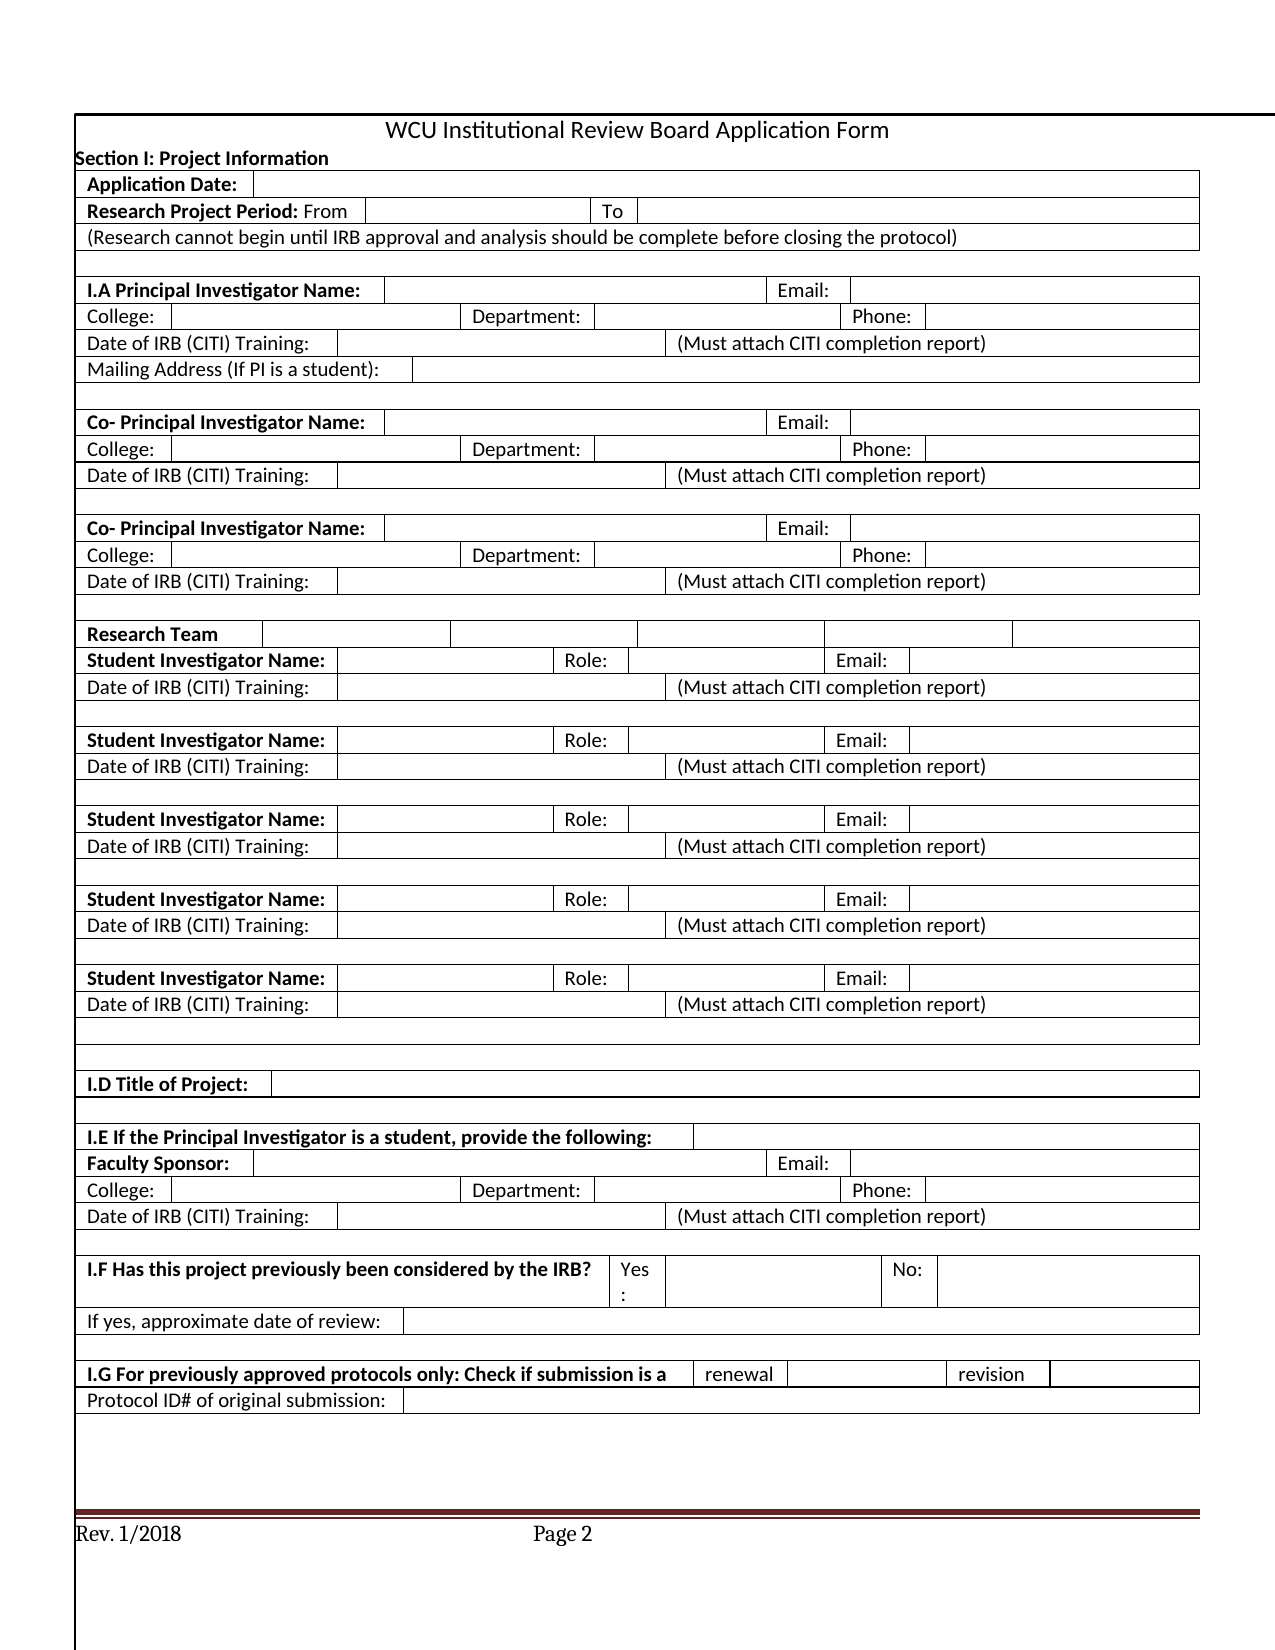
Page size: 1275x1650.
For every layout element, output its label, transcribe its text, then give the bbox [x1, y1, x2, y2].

table_header [1051, 1361, 1199, 1386]
table_cell [629, 727, 824, 752]
table_cell [926, 436, 1199, 461]
table_header [385, 277, 766, 303]
table_cell Mailing Address (If PI is a student): [76, 357, 412, 382]
table_cell (Must attach CITI completion report) [666, 330, 1199, 356]
table_cell (Must attach CITI completion report) [666, 833, 1199, 858]
table_cell Date of IRB (CITI) Training: [76, 833, 337, 858]
table_cell [629, 886, 824, 911]
table_cell [595, 436, 840, 461]
table_cell Student Investigator Name: [76, 727, 337, 752]
table_cell [338, 330, 665, 356]
table_cell Student Investigator Name: [76, 965, 337, 991]
table_cell [338, 833, 665, 858]
table_cell Date of IRB (CITI) Training: [76, 463, 337, 488]
table_cell [338, 806, 553, 832]
table_cell Date of IRB (CITI) Training: [76, 754, 337, 779]
table_header [385, 410, 766, 435]
table_header [666, 1256, 881, 1307]
table_header [694, 1124, 1199, 1149]
table_header Email: [767, 515, 850, 541]
table_header [788, 1361, 946, 1386]
table_cell Research Project Period: From [76, 198, 365, 223]
table_cell Date of IRB (CITI) Training: [76, 674, 337, 699]
table_header Co- Principal Investigator Name: [76, 410, 384, 435]
table_header [851, 410, 1199, 435]
table_header [263, 621, 450, 647]
table_cell Department: [461, 304, 594, 329]
table_cell [76, 859, 1199, 885]
table_header I.F Has this project previously been considered by the IRB? [76, 1256, 609, 1307]
table_cell [338, 992, 665, 1017]
table_cell [404, 1388, 1199, 1413]
table_cell Role: [554, 727, 628, 752]
table_header renewal [694, 1361, 787, 1386]
table_cell If yes, approximate date of review: [76, 1308, 403, 1333]
table_header revision [947, 1361, 1049, 1386]
table_cell (Research cannot begin until IRB approval and analysis should be complete before closing the protocol) [76, 224, 1199, 250]
table_header [385, 515, 766, 541]
table_cell [338, 727, 553, 752]
table_cell (Must attach CITI completion report) [666, 992, 1199, 1017]
table_cell [172, 436, 460, 461]
table_cell [76, 939, 1199, 964]
table_cell Date of IRB (CITI) Training: [76, 912, 337, 938]
table_header [851, 515, 1199, 541]
table_cell (Must attach CITI completion report) [666, 1203, 1199, 1229]
table_header I.E If the Principal Investigator is a student, provide the following: [76, 1124, 693, 1149]
table_header Co- Principal Investigator Name: [76, 515, 384, 541]
table_cell Date of IRB (CITI) Training: [76, 1203, 337, 1229]
table_cell Department: [461, 542, 594, 567]
table_header [1013, 621, 1199, 647]
table_cell To [591, 198, 637, 223]
table_cell Student Investigator Name: [76, 648, 337, 673]
table_header Application Date: [76, 171, 253, 197]
table_cell Date of IRB (CITI) Training: [76, 568, 337, 594]
table_cell Email: [825, 806, 909, 832]
table_cell Role: [554, 965, 628, 991]
table_header Yes: [610, 1256, 665, 1307]
table_cell Email: [825, 965, 909, 991]
table_cell [338, 674, 665, 699]
table_cell [926, 304, 1199, 329]
table_cell [338, 463, 665, 488]
table_cell Email: [825, 886, 909, 911]
table_cell [338, 754, 665, 779]
table_cell [910, 727, 1199, 752]
table_cell Protocol ID# of original submission: [76, 1388, 403, 1413]
table_cell [926, 542, 1199, 567]
table_cell [638, 198, 1199, 223]
table_cell College: [76, 542, 171, 567]
table_cell [338, 912, 665, 938]
table_cell (Must attach CITI completion report) [666, 754, 1199, 779]
table_cell [76, 701, 1199, 726]
table_cell [76, 780, 1199, 805]
table_cell Department: [461, 1177, 594, 1202]
table_cell College: [76, 304, 171, 329]
table_cell [595, 1177, 840, 1202]
table_cell Phone: [841, 436, 925, 461]
table_cell [595, 304, 840, 329]
table_cell Role: [554, 648, 628, 673]
table_cell (Must attach CITI completion report) [666, 463, 1199, 488]
table_cell Email: [767, 1150, 850, 1176]
table_cell [910, 806, 1199, 832]
text WCU Institutional Review Board Application Form [76, 116, 1200, 145]
table_cell [910, 886, 1199, 911]
table_cell [629, 806, 824, 832]
table_cell [629, 965, 824, 991]
table_cell [338, 1203, 665, 1229]
table_cell [172, 304, 460, 329]
table_header [272, 1071, 1199, 1096]
table_cell Student Investigator Name: [76, 886, 337, 911]
table_cell (Must attach CITI completion report) [666, 674, 1199, 699]
table_cell [338, 965, 553, 991]
table_header Research Team [76, 621, 262, 647]
table_cell [910, 965, 1199, 991]
table_cell Phone: [841, 1177, 925, 1202]
table_header [638, 621, 824, 647]
table_cell Role: [554, 886, 628, 911]
table_cell [910, 648, 1199, 673]
table_header [825, 621, 1012, 647]
table_header No: [882, 1256, 937, 1307]
table_cell (Must attach CITI completion report) [666, 568, 1199, 594]
table_cell [172, 1177, 460, 1202]
table_cell [404, 1308, 1199, 1333]
table_cell Phone: [841, 542, 925, 567]
table_cell [366, 198, 590, 223]
table_cell [595, 542, 840, 567]
table_cell Student Investigator Name: [76, 806, 337, 832]
table_cell [338, 648, 553, 673]
table_cell Email: [825, 727, 909, 752]
table_header I.G For previously approved protocols only: Check if submission is a [76, 1361, 693, 1386]
text Section I: Project Information [76, 145, 1200, 170]
table_cell [413, 357, 1199, 382]
table_cell (Must attach CITI completion report) [666, 912, 1199, 938]
table_header [254, 171, 1199, 197]
table_cell College: [76, 1177, 171, 1202]
table_cell Phone: [841, 304, 925, 329]
table_cell Role: [554, 806, 628, 832]
table_cell Email: [825, 648, 909, 673]
table_header [938, 1256, 1199, 1307]
table_cell [926, 1177, 1199, 1202]
table_cell [172, 542, 460, 567]
table_header [451, 621, 637, 647]
table_cell Date of IRB (CITI) Training: [76, 330, 337, 356]
table_header Email: [767, 410, 850, 435]
table_cell Faculty Sponsor: [76, 1150, 253, 1176]
table_cell [338, 568, 665, 594]
table_cell [851, 1150, 1199, 1176]
table_cell [76, 1018, 1199, 1043]
table_cell College: [76, 436, 171, 461]
table_cell [254, 1150, 766, 1176]
table_cell Department: [461, 436, 594, 461]
table_cell Date of IRB (CITI) Training: [76, 992, 337, 1017]
table_header I.D Title of Project: [76, 1071, 271, 1096]
table_header I.A Principal Investigator Name: [76, 277, 384, 303]
table_header [851, 277, 1199, 303]
table_header Email: [767, 277, 850, 303]
table_cell [629, 648, 824, 673]
table_cell [338, 886, 553, 911]
